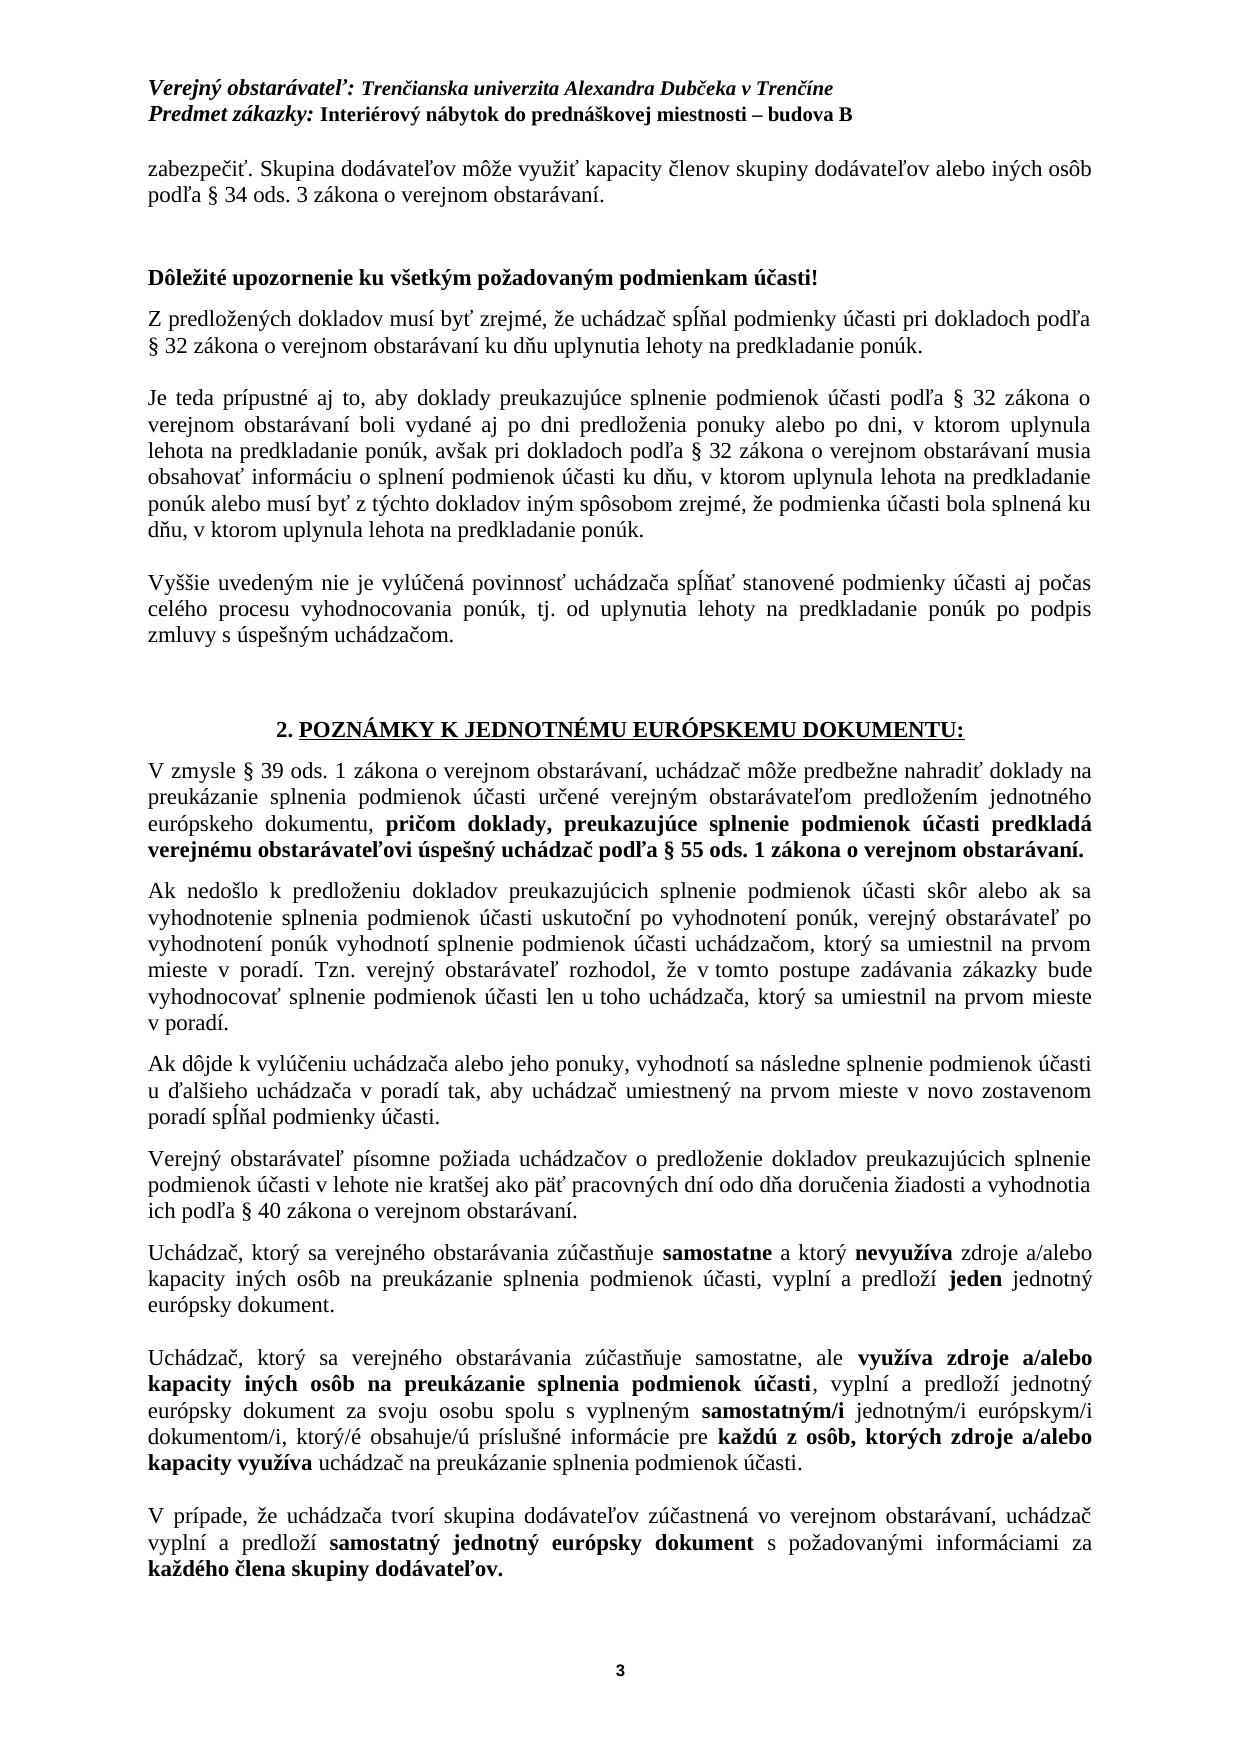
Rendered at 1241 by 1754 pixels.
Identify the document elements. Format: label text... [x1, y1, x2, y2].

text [148, 155, 1093, 208]
text Ak dôjde k vylúčeniu uchádzača alebo jeho ponuky, vyhodnotí sa následne splnenie podmienok účasti u ďalšieho uchádzača v poradí tak, aby uchádzač umiestnený na prvom mieste v novo zostavenom poradí spĺňal podmienky účasti. [148, 1051, 1093, 1129]
text Dôležité upozornenie ku všetkým požadovaným podmienkam účasti! [148, 264, 1093, 290]
text Z predložených dokladov musí byť zrejmé, že uchádzač spĺňal podmienky účasti pri dokladoch podľa § 32 zákona o verejnom obstarávaní ku dňu uplynutia lehoty na predkladanie ponúk. [148, 305, 1093, 358]
text Uchádzač, ktorý sa verejného obstarávania zúčastňuje samostatne, ale využíva zdroje a/alebo kapacity iných osôb na preukázanie splnenia podmienok účasti, vyplní a predloží jednotný európsky dokument za svoju osobu spolu s vyplneným samostatným/i jednotným/i európskym/i dokumentom/i, ktorý/é obsahuje/ú príslušné informácie pre každú z osôb, ktorých zdroje a/alebo kapacity využíva uchádzač na preukázanie splnenia podmienok účasti. [148, 1344, 1093, 1476]
text 2. POZNÁMKY K JEDNOTNÉMU EURÓPSKEMU DOKUMENTU: [148, 716, 1093, 742]
text Vyššie uvedeným nie je vylúčená povinnosť uchádzača spĺňať stanovené podmienky účasti aj počas celého procesu vyhodnocovania ponúk, tj. od uplynutia lehoty na predkladanie ponúk po podpis zmluvy s úspešným uchádzačom. [148, 569, 1093, 648]
text Uchádzač, ktorý sa verejného obstarávania zúčastňuje samostatne a ktorý nevyužíva zdroje a/alebo kapacity iných osôb na preukázanie splnenia podmienok účasti, vyplní a predloží jeden jednotný európsky dokument. [148, 1239, 1093, 1318]
text Ak nedošlo k predloženiu dokladov preukazujúcich splnenie podmienok účasti skôr alebo ak sa vyhodnotenie splnenia podmienok účasti uskutoční po vyhodnotení ponúk, verejný obstarávateľ po vyhodnotení ponúk vyhodnotí splnenie podmienok účasti uchádzačom, ktorý sa umiestnil na prvom mieste v poradí. Tzn. verejný obstarávateľ rozhodol, že v tomto postupe zadávania zákazky bude vyhodnocovať splnenie podmienok účasti len u toho uchádzača, ktorý sa umiestnil na prvom mieste v poradí. [148, 877, 1093, 1036]
text Je teda prípustné aj to, aby doklady preukazujúce splnenie podmienok účasti podľa § 32 zákona o verejnom obstarávaní boli vydané aj po dni predloženia ponuky alebo po dni, v ktorom uplynula lehota na predkladanie ponúk, avšak pri dokladoch podľa § 32 zákona o verejnom obstarávaní musia obsahovať informáciu o splnení podmienok účasti ku dňu, v ktorom uplynula lehota na predkladanie ponúk alebo musí byť z týchto dokladov iným spôsobom zrejmé, že podmienka účasti bola splnená ku dňu, v ktorom uplynula lehota na predkladanie ponúk. [148, 384, 1093, 542]
text V prípade, že uchádzača tvorí skupina dodávateľov zúčastnená vo verejnom obstarávaní, uchádzač vyplní a predloží samostatný jednotný európsky dokument s požadovanými informáciami za každého člena skupiny dodávateľov. [148, 1502, 1093, 1581]
text V zmysle § 39 ods. 1 zákona o verejnom obstarávaní, uchádzač môže predbežne nahradiť doklady na preukázanie splnenia podmienok účasti určené verejným obstarávateľom predložením jednotného európskeho dokumentu, pričom doklady, preukazujúce splnenie podmienok účasti predkladá verejnému obstarávateľovi úspešný uchádzač podľa § 55 ods. 1 zákona o verejnom obstarávaní. [148, 757, 1093, 862]
text Verejný obstarávateľ písomne požiada uchádzačov o predloženie dokladov preukazujúcich splnenie podmienok účasti v lehote nie kratšej ako päť pracovných dní odo dňa doručenia žiadosti a vyhodnotia ich podľa § 40 zákona o verejnom obstarávaní. [148, 1144, 1093, 1224]
